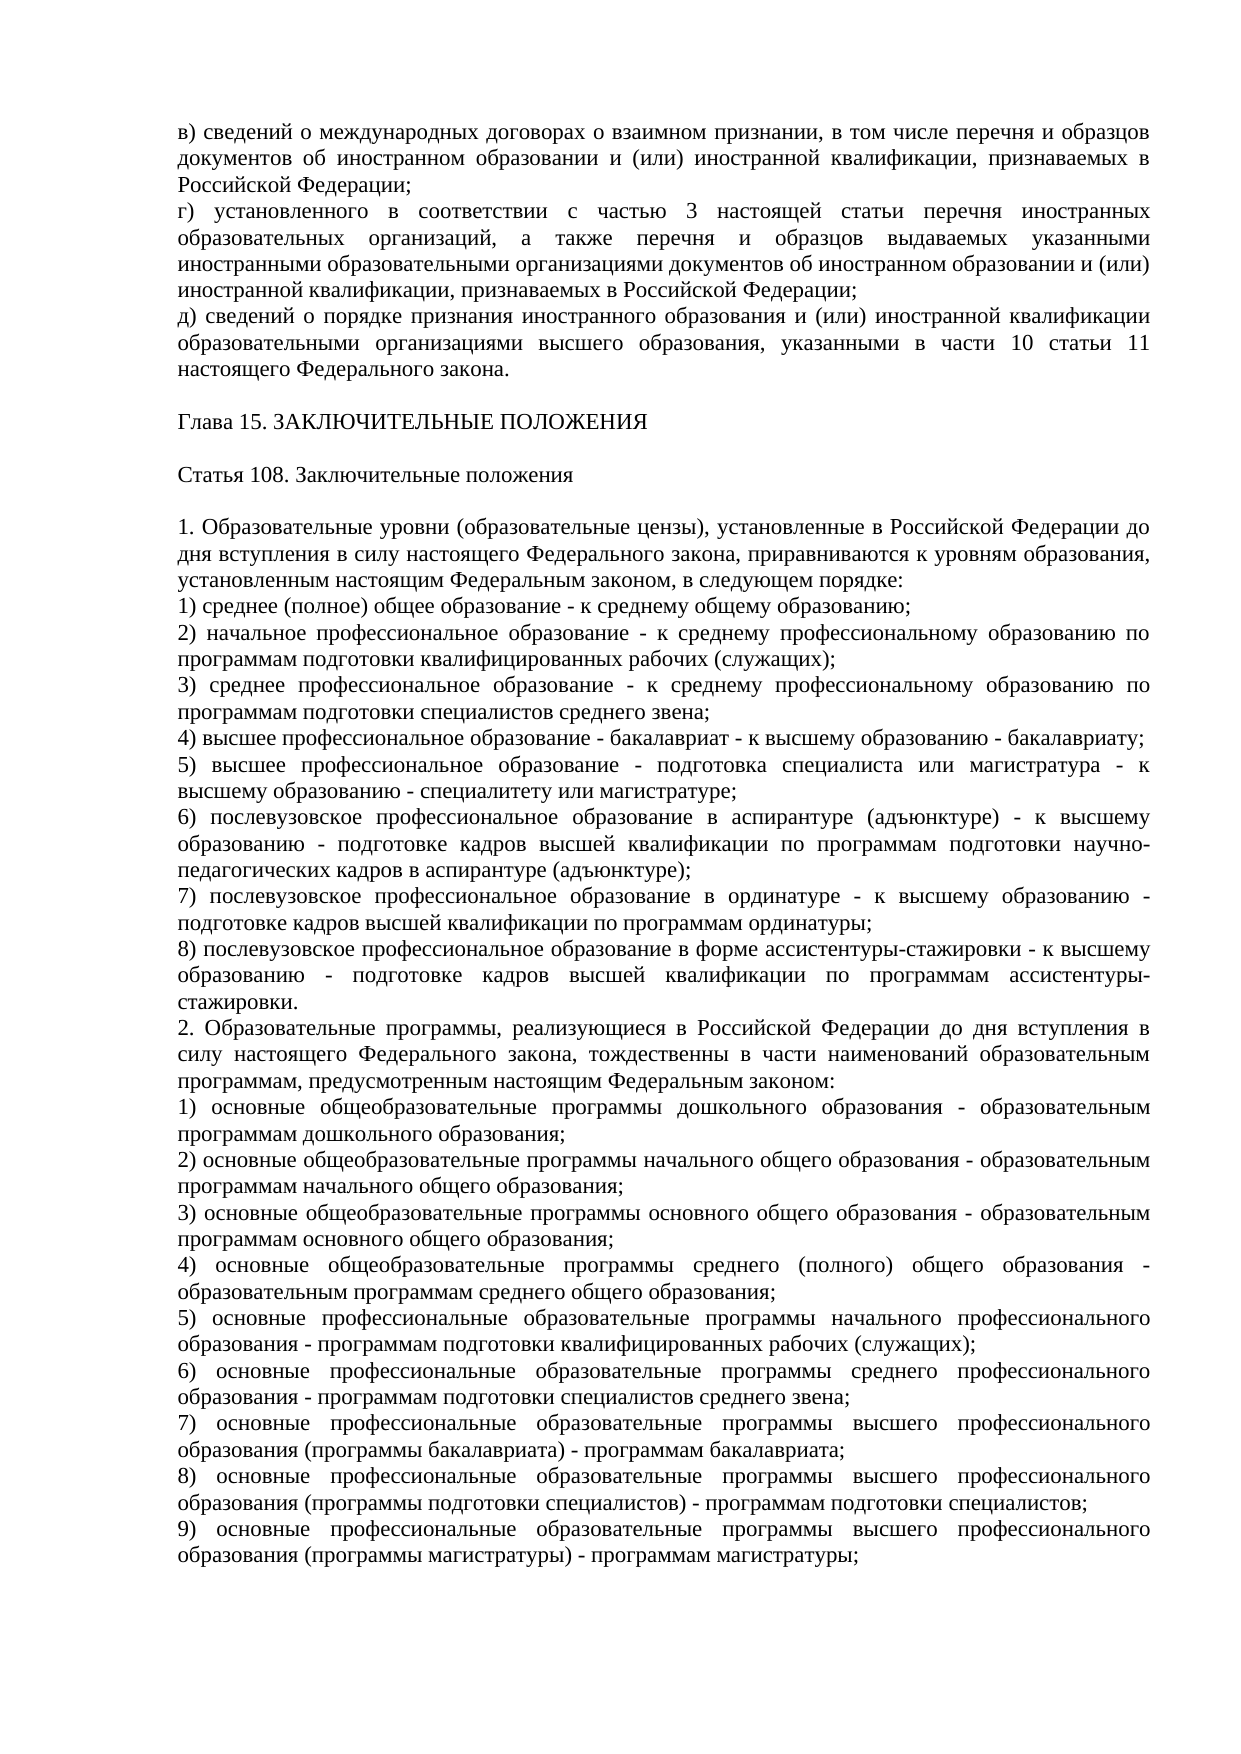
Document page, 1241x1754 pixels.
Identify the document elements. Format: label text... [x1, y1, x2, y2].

text 9) основные профессиональные образовательные программы высшего профессионального образования (программы магистратуры) - программам магистратуры; [177, 1515, 1152, 1568]
text 2) начальное профессиональное образование - к среднему профессиональному образованию по программам подготовки квалифицированных рабочих (служащих); [177, 619, 1152, 672]
text 2. Образовательные программы, реализующиеся в Российской Федерации до дня вступления в силу настоящего Федерального закона, тождественны в части наименований образовательным программам, предусмотренным настоящим Федеральным законом: [177, 1014, 1152, 1093]
text 1. Образовательные уровни (образовательные цензы), установленные в Российской Федерации до дня вступления в силу настоящего Федерального закона, приравниваются к уровням образования, установленным настоящим Федеральным законом, в следующем порядке: [177, 513, 1152, 592]
text 5) основные профессиональные образовательные программы начального профессионального образования - программам подготовки квалифицированных рабочих (служащих); [177, 1304, 1152, 1357]
text 3) среднее профессиональное образование - к среднему профессиональному образованию по программам подготовки специалистов среднего звена; [177, 672, 1152, 724]
text в) сведений о международных договорах о взаимном признании, в том числе перечня и образцов документов об иностранном образовании и (или) иностранной квалификации, признаваемых в Российской Федерации; [177, 118, 1152, 197]
text 4) основные общеобразовательные программы среднего (полного) общего образования - образовательным программам среднего общего образования; [177, 1251, 1152, 1304]
text Статья 108. Заключительные положения [177, 461, 1152, 487]
text Глава 15. ЗАКЛЮЧИТЕЛЬНЫЕ ПОЛОЖЕНИЯ [177, 408, 1152, 434]
text 5) высшее профессиональное образование - подготовка специалиста или магистратура - к высшему образованию - специалитету или магистратуре; [177, 751, 1152, 803]
text д) сведений о порядке признания иностранного образования и (или) иностранной квалификации образовательными организациями высшего образования, указанными в части 10 статьи 11 настоящего Федерального закона. [177, 303, 1152, 382]
text 2) основные общеобразовательные программы начального общего образования - образовательным программам начального общего образования; [177, 1146, 1152, 1199]
text 8) основные профессиональные образовательные программы высшего профессионального образования (программы подготовки специалистов) - программам подготовки специалистов; [177, 1462, 1152, 1515]
text 6) послевузовское профессиональное образование в аспирантуре (адъюнктуре) - к высшему образованию - подготовке кадров высшей квалификации по программам подготовки научно-педагогических кадров в аспирантуре (адъюнктуре); [177, 803, 1152, 882]
text 1) среднее (полное) общее образование - к среднему общему образованию; [177, 592, 1152, 619]
text 1) основные общеобразовательные программы дошкольного образования - образовательным программам дошкольного образования; [177, 1093, 1152, 1146]
text 7) послевузовское профессиональное образование в ординатуре - к высшему образованию - подготовке кадров высшей квалификации по программам ординатуры; [177, 882, 1152, 935]
text 7) основные профессиональные образовательные программы высшего профессионального образования (программы бакалавриата) - программам бакалавриата; [177, 1409, 1152, 1462]
text 4) высшее профессиональное образование - бакалавриат - к высшему образованию - бакалавриату; [177, 724, 1152, 751]
text 3) основные общеобразовательные программы основного общего образования - образовательным программам основного общего образования; [177, 1199, 1152, 1251]
text 8) послевузовское профессиональное образование в форме ассистентуры-стажировки - к высшему образованию - подготовке кадров высшей квалификации по программам ассистентуры-стажировки. [177, 935, 1152, 1014]
text 6) основные профессиональные образовательные программы среднего профессионального образования - программам подготовки специалистов среднего звена; [177, 1357, 1152, 1409]
text г) установленного в соответствии с частью 3 настоящей статьи перечня иностранных образовательных организаций, а также перечня и образцов выдаваемых указанными иностранными образовательными организациями документов об иностранном образовании и (или) иностранной квалификации, признаваемых в Российской Федерации; [177, 197, 1152, 303]
